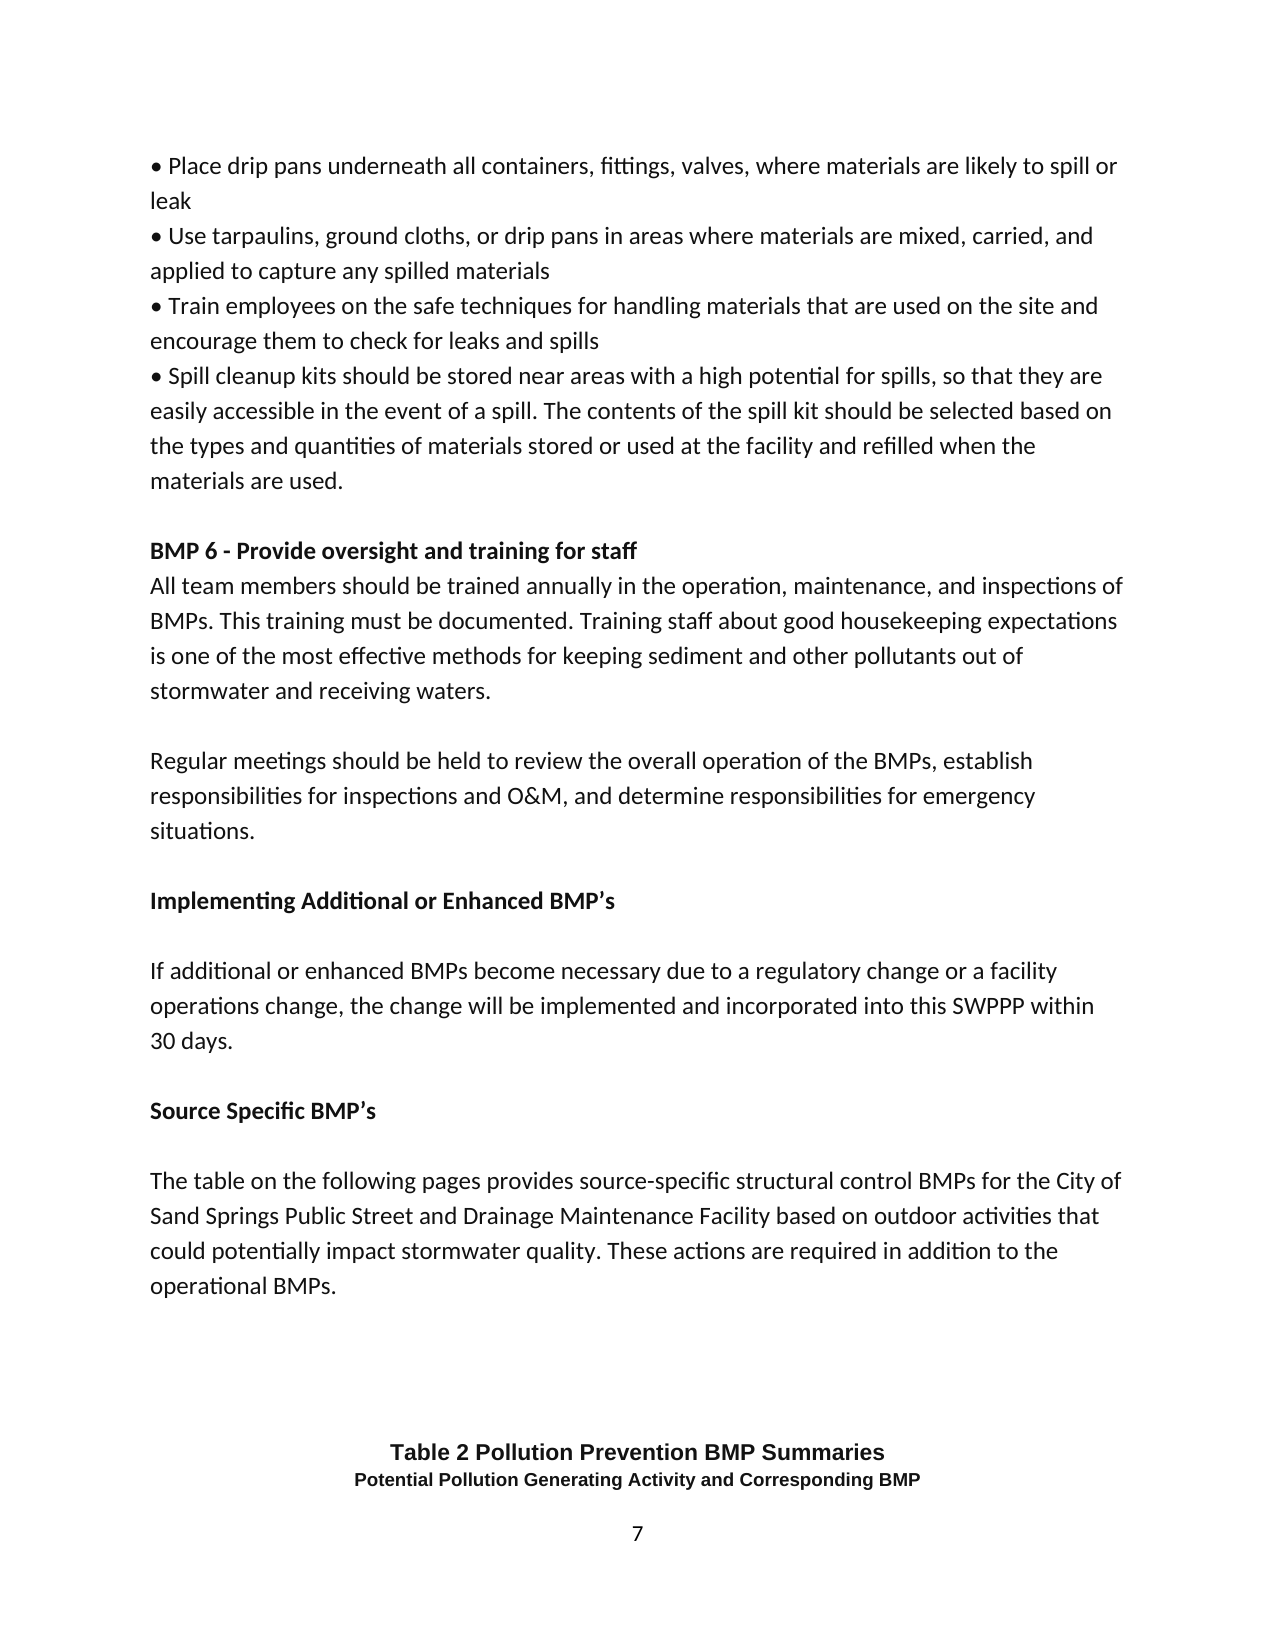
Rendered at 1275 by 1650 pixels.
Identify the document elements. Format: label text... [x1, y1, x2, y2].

text All team members should be trained annually in the operation, maintenance, and inspections of BMPs. This training must be documented. Training staff about good housekeeping expectations is one of the most effective methods for keeping sediment and other pollutants out of stormwater and receiving waters. [150, 570, 1125, 706]
text • Train employees on the safe techniques for handling materials that are used on the site and encourage them to check for leaks and spills [150, 290, 1125, 356]
text Implementing Additional or Enhanced BMP’s [150, 885, 1125, 916]
text • Place drip pans underneath all containers, fittings, valves, where materials are likely to spill or leak [150, 150, 1125, 216]
text • Spill cleanup kits should be stored near areas with a high potential for spills, so that they are easily accessible in the event of a spill. The contents of the spill kit should be selected based on the types and quantities of materials stored or used at the facility and refilled when the materials are used. [150, 360, 1125, 496]
text Potential Pollution Generating Activity and Corresponding BMP [150, 1469, 1125, 1491]
text If additional or enhanced BMPs become necessary due to a regulatory change or a facility operations change, the change will be implemented and incorporated into this SWPPP within 30 days. [150, 955, 1125, 1056]
text Regular meetings should be held to review the overall operation of the BMPs, establish responsibilities for inspections and O&M, and determine responsibilities for emergency situations. [150, 745, 1125, 846]
text The table on the following pages provides source-specific structural control BMPs for the City of Sand Springs Public Street and Drainage Maintenance Facility based on outdoor activities that could potentially impact stormwater quality. These actions are required in addition to the operational BMPs. [150, 1165, 1125, 1301]
text Source Specific BMP’s [150, 1095, 1125, 1126]
text BMP 6 - Provide oversight and training for staff [150, 535, 1125, 566]
text • Use tarpaulins, ground cloths, or drip pans in areas where materials are mixed, carried, and applied to capture any spilled materials [150, 220, 1125, 286]
text Table 2 Pollution Prevention BMP Summaries [150, 1439, 1125, 1465]
